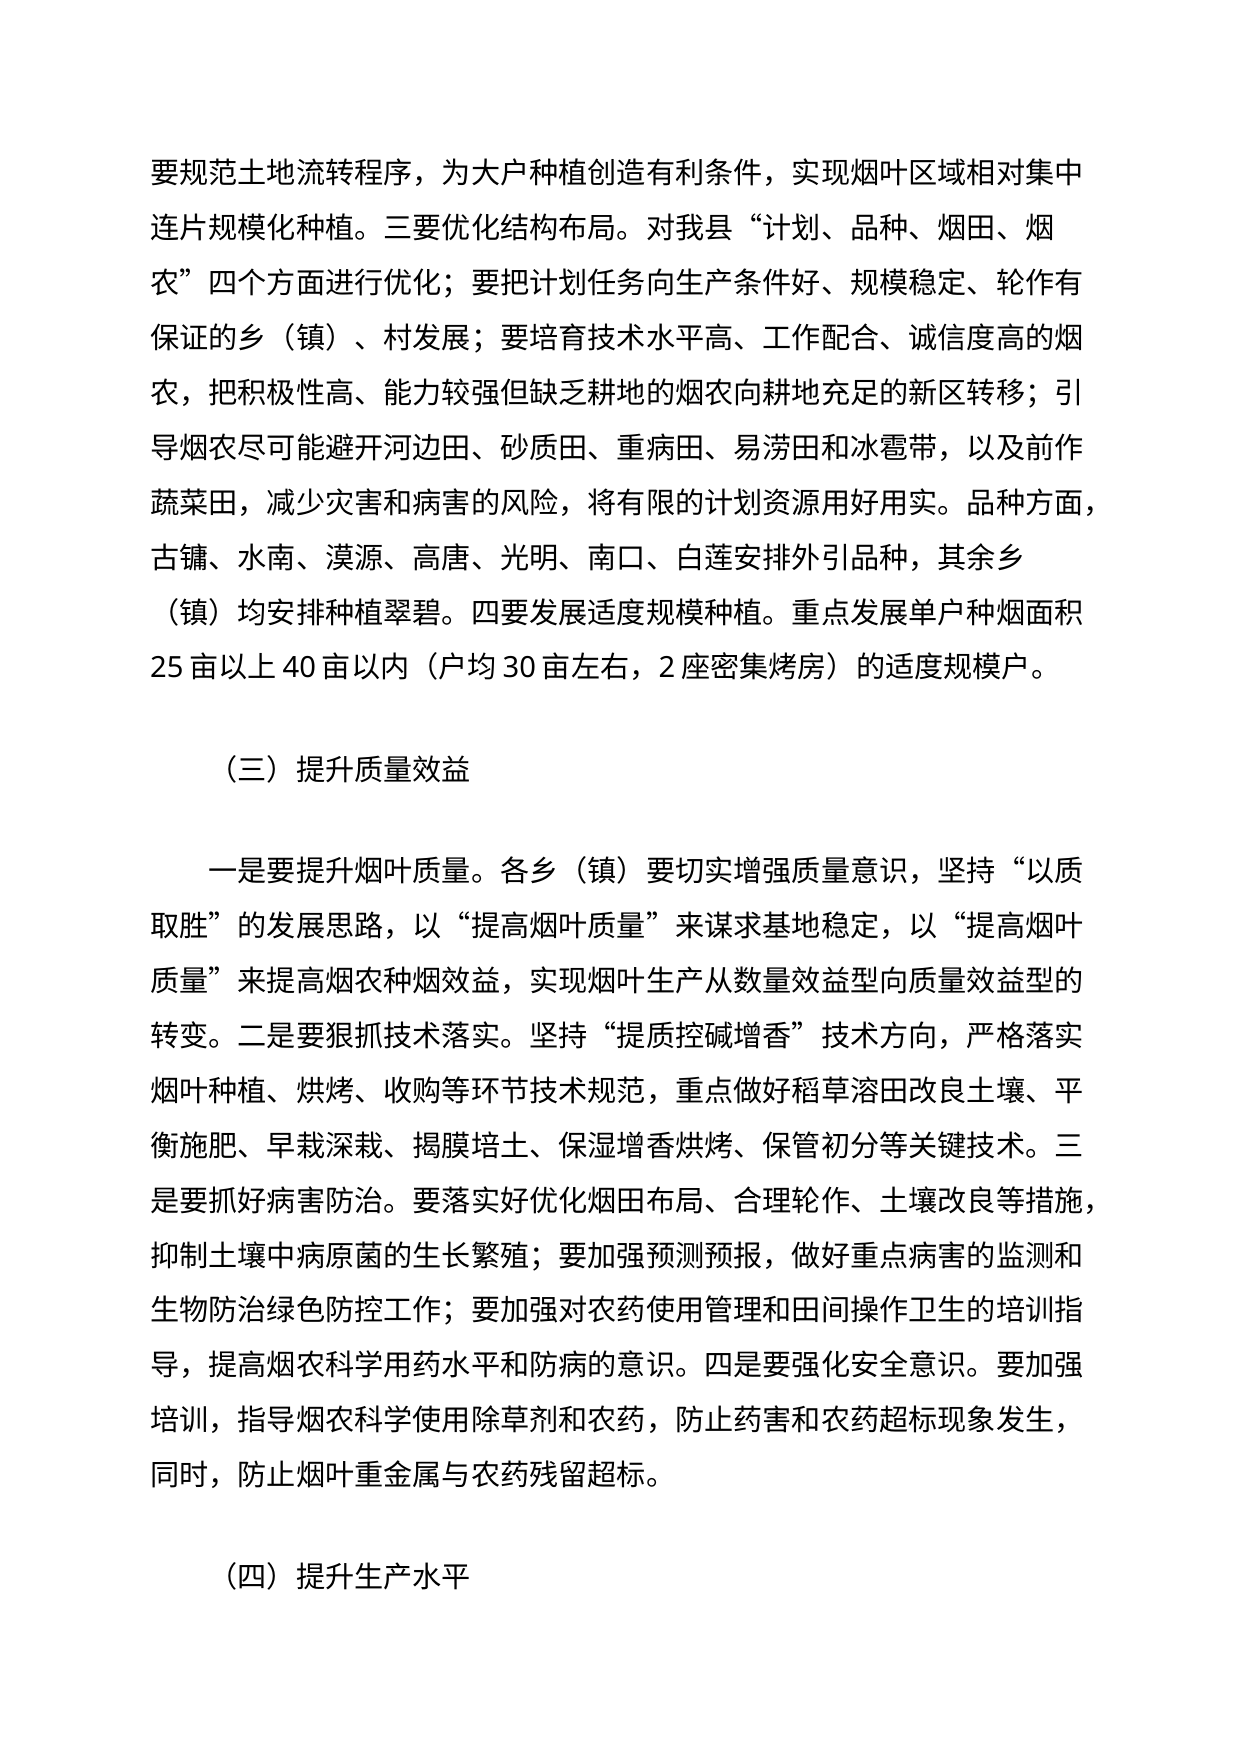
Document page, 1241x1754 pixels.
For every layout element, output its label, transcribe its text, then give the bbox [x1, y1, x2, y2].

text 一是要提升烟叶质量。各乡（镇）要切实增强质量意识，坚持“以质取胜”的发展思路，以“提高烟叶质量”来谋求基地稳定，以“提高烟叶质量”来提高烟农种烟效益，实现烟叶生产从数量效益型向质量效益型的转变。二是要狠抓技术落实。坚持“提质控碱增香”技术方向，严格落实烟叶种植、烘烤、收购等环节技术规范，重点做好稻草溶田改良土壤、平衡施肥、早栽深栽、揭膜培土、保湿增香烘烤、保管初分等关键技术。三是要抓好病害防治。要落实好优化烟田布局、合理轮作、土壤改良等措施，抑制土壤中病原菌的生长繁殖；要加强预测预报，做好重点病害的监测和生物防治绿色防控工作；要加强对农药使用管理和田间操作卫生的培训指导，提高烟农科学用药水平和防病的意识。四是要强化安全意识。要加强培训，指导烟农科学使用除草剂和农药，防止药害和农药超标现象发生，同时，防止烟叶重金属与农药残留超标。 [150, 848, 1090, 1494]
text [150, 150, 1090, 686]
text （四）提升生产水平 [150, 1553, 1090, 1596]
text （三）提升质量效益 [150, 746, 1090, 788]
